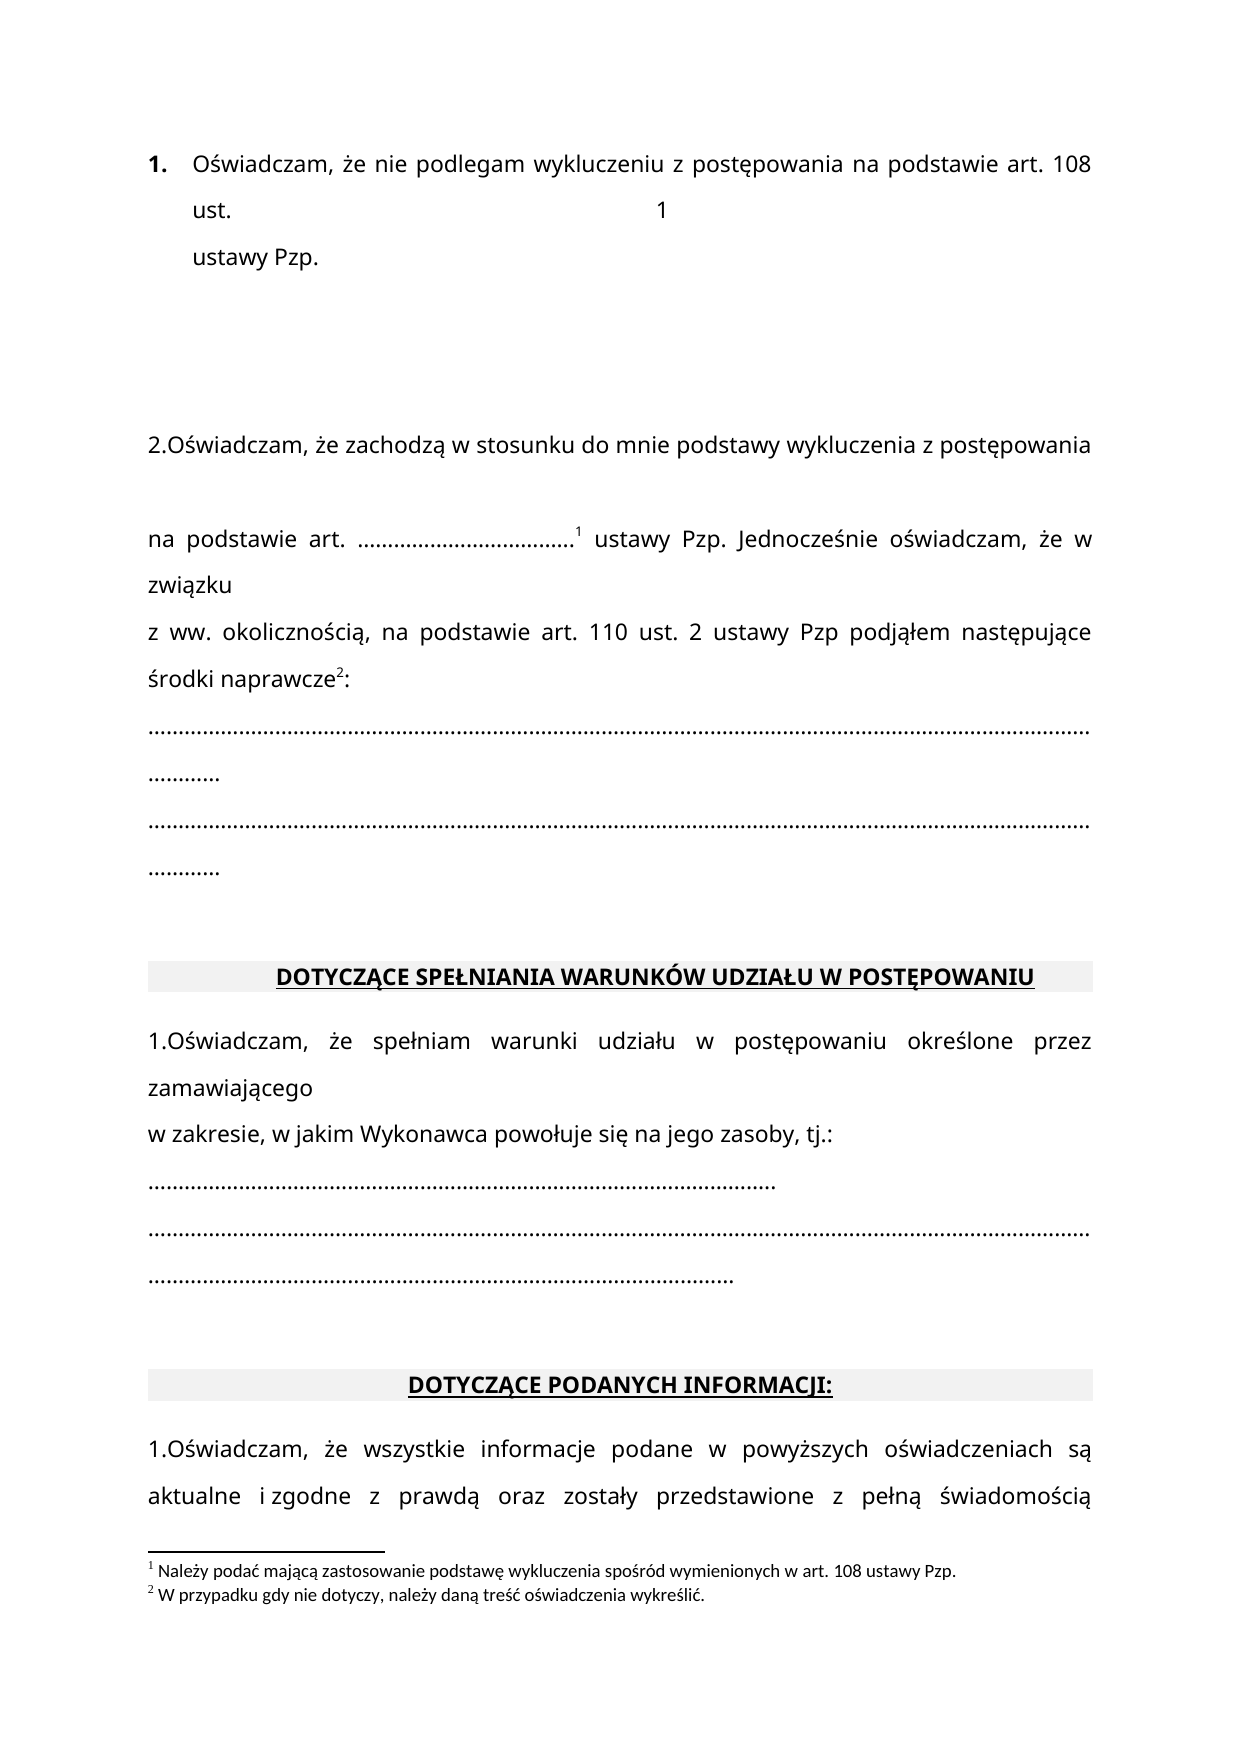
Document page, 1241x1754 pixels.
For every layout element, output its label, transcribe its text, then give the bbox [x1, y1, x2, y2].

text …………………………………………………………………………………………………………………………………………………… [148, 804, 1093, 882]
text DOTYCZĄCE SPEŁNIANIA WARUNKÓW UDZIAŁU W POSTĘPOWANIU [148, 961, 1093, 992]
list Oświadczam, że nie podlegam wykluczeniu z postępowania na podstawie art. 108 ust. 1 ustawy Pzp. [148, 148, 1093, 273]
text 2.Oświadczam, że zachodzą w stosunku do mnie podstawy wykluczenia z postępowania na podstawie art. ……………………………... ustawy Pzp. Jednocześnie oświadczam, że w związku z ww. okolicznością, na podstawie art. 110 ust. 2 ustawy Pzp podjąłem następujące środki naprawcze: [148, 429, 1093, 694]
text …………………………………………………………………………………………..………………………………………………………………………………………………………………………………………………………………………..………………………………………..…………… [148, 1165, 1093, 1290]
text DOTYCZĄCE PODANYCH INFORMACJI: [148, 1369, 1093, 1401]
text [148, 1433, 1093, 1511]
text 1.Oświadczam, że spełniam warunki udziału w postępowaniu określone przez zamawiającego w zakresie, w jakim Wykonawca powołuje się na jego zasoby, tj.: [148, 1025, 1093, 1150]
text …………………………………………………………………………………………………………………………………………………… [148, 710, 1093, 788]
